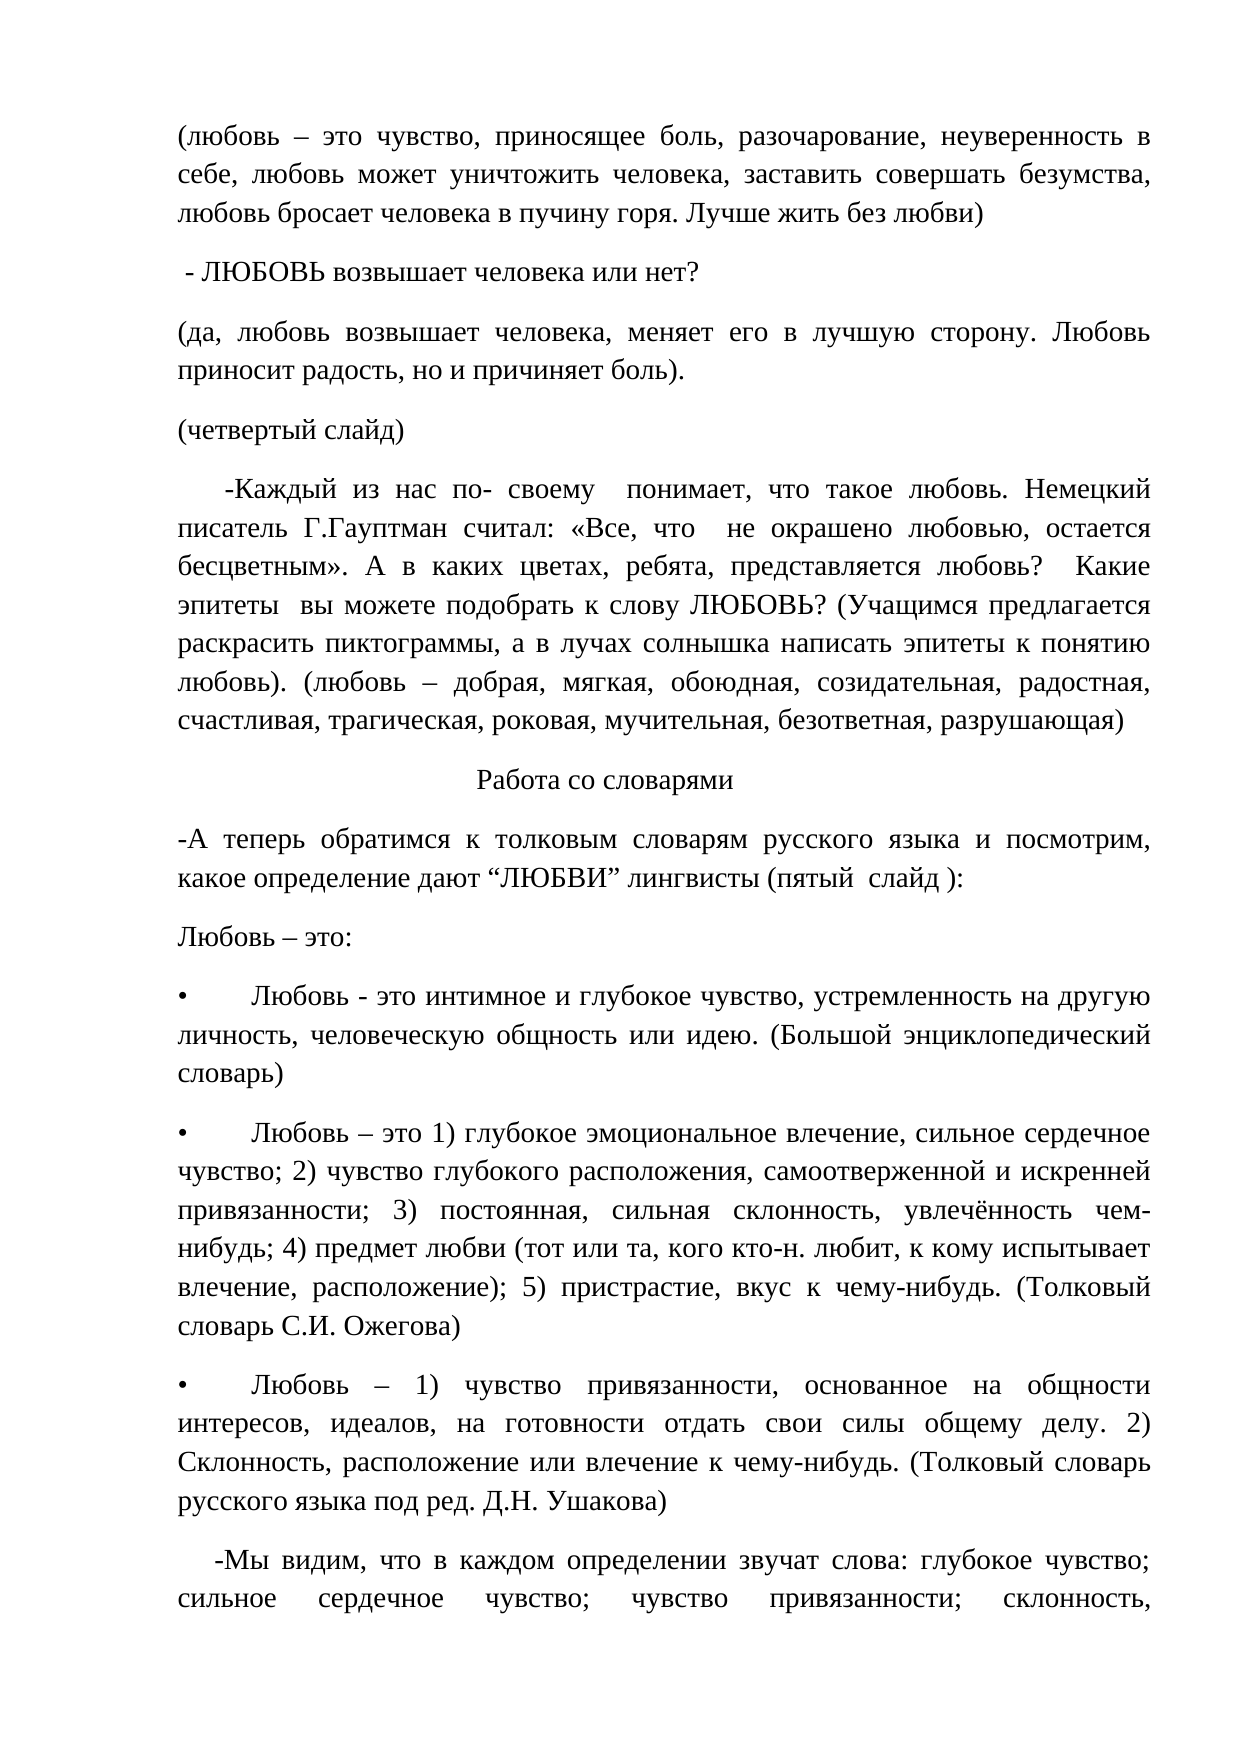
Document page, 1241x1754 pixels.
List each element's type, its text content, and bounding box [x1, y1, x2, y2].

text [177, 1542, 1152, 1614]
text (да, любовь возвышает человека, меняет его в лучшую сторону. Любовь приносит радость, но и причиняет боль). [177, 314, 1152, 386]
text • Любовь – 1) чувство привязанности, основанное на общности интересов, идеалов, на готовности отдать свои силы общему делу. 2) Склонность, расположение или влечение к чему-нибудь. (Толковый словарь русского языка под ред. Д.Н. Ушакова) [177, 1367, 1152, 1516]
text (любовь – это чувство, приносящее боль, разочарование, неуверенность в себе, любовь может уничтожить человека, заставить совершать безумства, любовь бросает человека в пучину горя. Лучше жить без любви) [177, 118, 1152, 229]
text (четвертый слайд) [177, 412, 1152, 445]
text • Любовь – это 1) глубокое эмоциональное влечение, сильное сердечное чувство; 2) чувство глубокого расположения, самоотверженной и искренней привязанности; 3) постоянная, сильная склонность, увлечённость чем-нибудь; 4) предмет любви (тот или та, кого кто-н. любит, к кому испытывает влечение, расположение); 5) пристрастие, вкус к чему-нибудь. (Толковый словарь С.И. Ожегова) [177, 1115, 1152, 1341]
text Работа со словарями [177, 762, 1152, 795]
text • Любовь - это интимное и глубокое чувство, устремленность на другую личность, человеческую общность или идею. (Большой энциклопедический словарь) [177, 978, 1152, 1089]
text -А теперь обратимся к толковым словарям русского языка и посмотрим, какое определение дают “ЛЮБВИ” лингвисты (пятый слайд ): [177, 821, 1152, 893]
text -Каждый из нас по- своему понимает, что такое любовь. Немецкий писатель Г.Гауптман считал: «Все, что не окрашено любовью, остается бесцветным». А в каких цветах, ребята, представляется любовь? Какие эпитеты вы можете подобрать к слову ЛЮБОВЬ? (Учащимся предлагается раскрасить пиктограммы, а в лучах солнышка написать эпитеты к понятию любовь). (любовь – добрая, мягкая, обоюдная, созидательная, радостная, счастливая, трагическая, роковая, мучительная, безответная, разрушающая) [177, 471, 1152, 736]
text - ЛЮБОВЬ возвышает человека или нет? [177, 254, 1152, 288]
text Любовь – это: [177, 919, 1152, 953]
